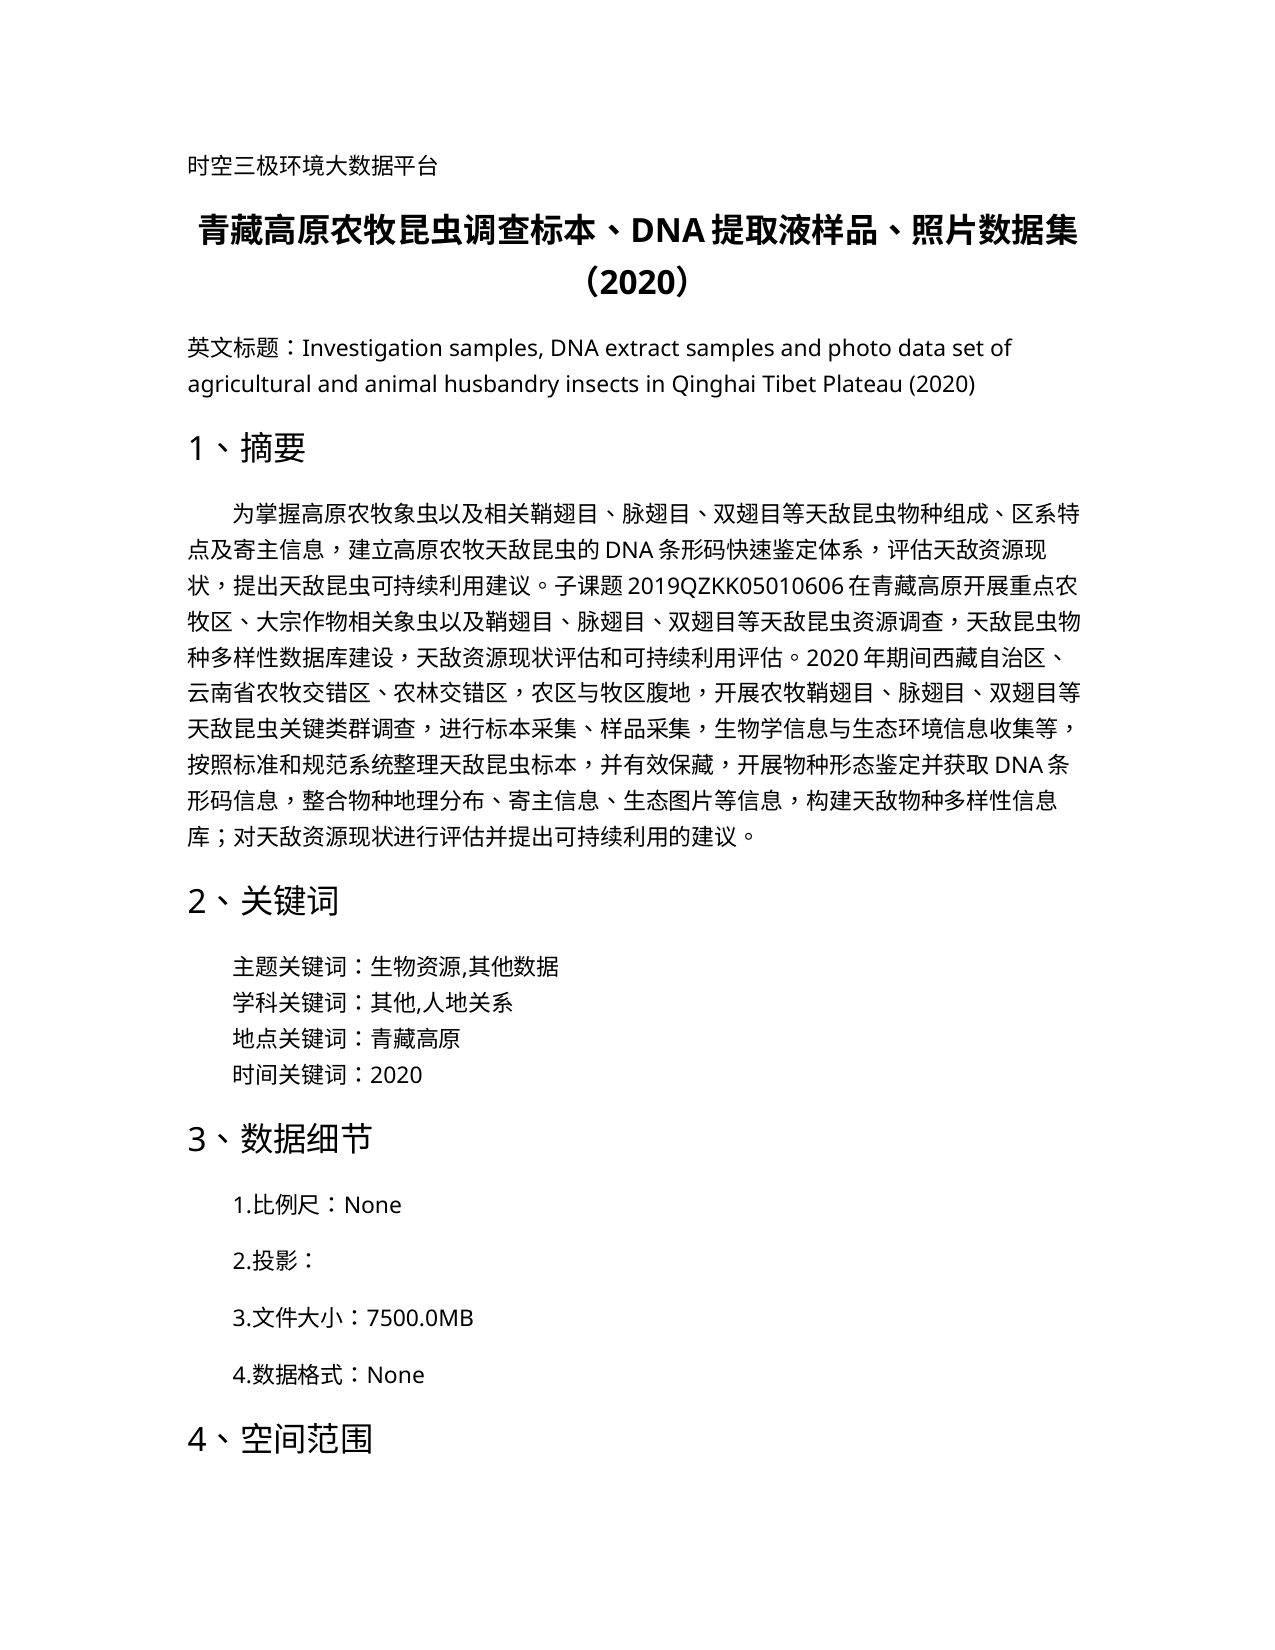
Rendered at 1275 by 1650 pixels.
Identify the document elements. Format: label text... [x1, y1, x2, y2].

text 3、数据细节 [187, 1116, 1087, 1161]
text 英文标题：Investigation samples, DNA extract samples and photo data set of agricultural and animal husbandry insects in Qinghai Tibet Plateau (2020) [187, 332, 1087, 399]
text 时空三极环境大数据平台 [187, 150, 1087, 181]
text 2、关键词 [187, 878, 1087, 923]
text 3.文件大小：7500.0MB [232, 1302, 1087, 1333]
text 主题关键词：生物资源,其他数据 学科关键词：其他,人地关系 地点关键词：青藏高原 时间关键词：2020 [232, 951, 1087, 1090]
text 1.比例尺：None [232, 1188, 1087, 1220]
text 青藏高原农牧昆虫调查标本、DNA提取液样品、照片数据集（2020） [187, 207, 1087, 304]
text 1、摘要 [187, 425, 1087, 470]
text 4.数据格式：None [232, 1359, 1087, 1390]
text 为掌握高原农牧象虫以及相关鞘翅目、脉翅目、双翅目等天敌昆虫物种组成、区系特点及寄主信息，建立高原农牧天敌昆虫的DNA条形码快速鉴定体系，评估天敌资源现状，提出天敌昆虫可持续利用建议。子课题2019QZKK05010606在青藏高原开展重点农牧区、大宗作物相关象虫以及鞘翅目、脉翅目、双翅目等天敌昆虫资源调查，天敌昆虫物种多样性数据库建设，天敌资源现状评估和可持续利用评估。2020年期间西藏自治区、云南省农牧交错区、农林交错区，农区与牧区腹地，开展农牧鞘翅目、脉翅目、双翅目等天敌昆虫关键类群调查，进行标本采集、样品采集，生物学信息与生态环境信息收集等，按照标准和规范系统整理天敌昆虫标本，并有效保藏，开展物种形态鉴定并获取DNA条形码信息，整合物种地理分布、寄主信息、生态图片等信息，构建天敌物种多样性信息库；对天敌资源现状进行评估并提出可持续利用的建议。 [187, 498, 1087, 852]
text 2.投影： [232, 1245, 1087, 1277]
text 4、空间范围 [187, 1416, 1087, 1461]
